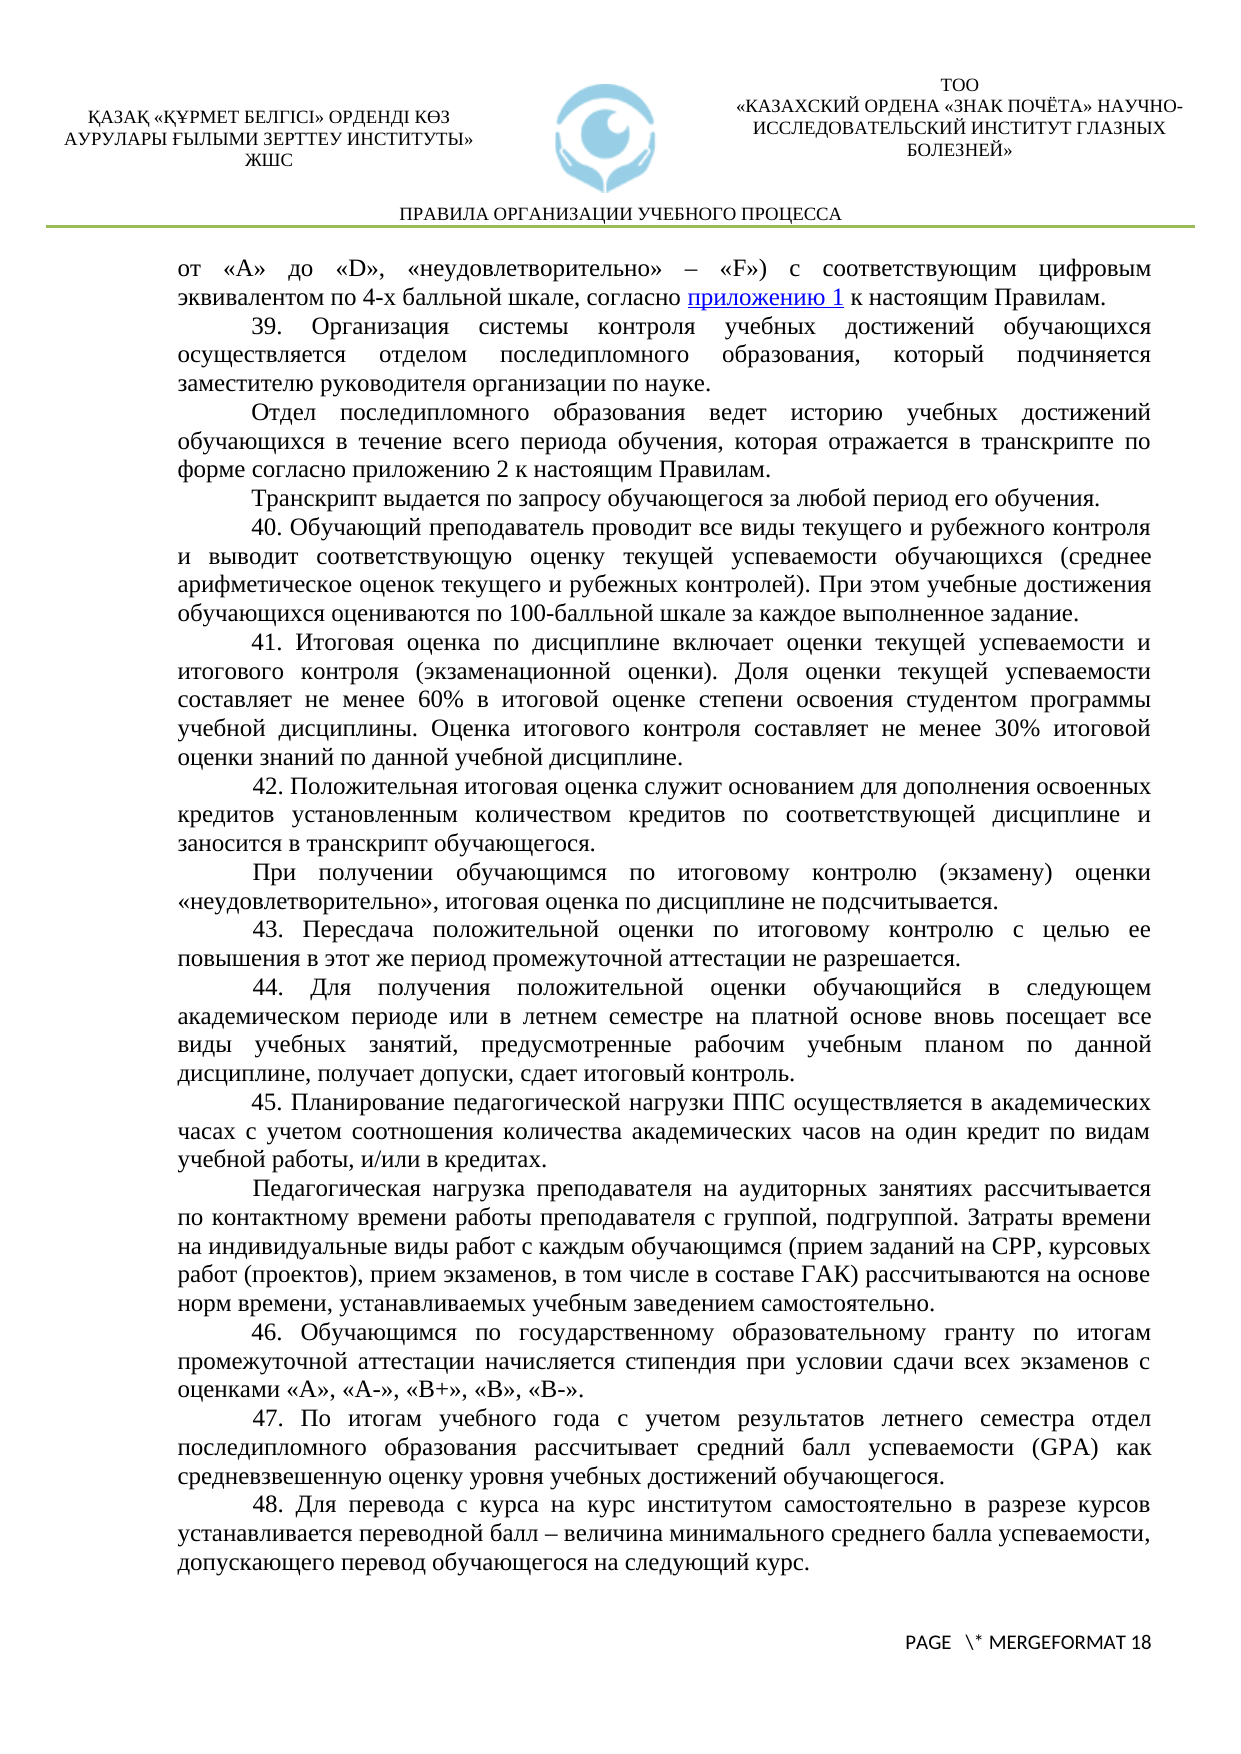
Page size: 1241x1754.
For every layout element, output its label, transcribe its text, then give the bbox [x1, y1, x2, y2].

text Отдел последипломного образования ведет историю учебных достижений обучающихся в течение всего периода обучения, которая отражается в транскрипте по форме согласно приложению 2 к настоящим Правилам. [177, 397, 1152, 483]
text 46. Обучающимся по государственному образовательному гранту по итогам промежуточной аттестации начисляется стипендия при условии сдачи всех экзаменов с оценками «А», «А-», «В+», «В», «В-». [177, 1317, 1152, 1403]
text При получении обучающимся по итоговому контролю (экзамену) оценки «неудовлетворительно», итоговая оценка по дисциплине не подсчитывается. [177, 857, 1152, 914]
text 39. Организация системы контроля учебных достижений обучающихся осуществляется отделом последипломного образования, который подчиняется заместителю руководителя организации по науке. [177, 311, 1152, 397]
text 47. По итогам учебного года с учетом результатов летнего семестра отдел последипломного образования рассчитывает средний балл успеваемости (GPA) как средневзвешенную оценку уровня учебных достижений обучающегося. [177, 1403, 1152, 1489]
text 45. Планирование педагогической нагрузки ППС осуществляется в академических часах с учетом соотношения количества академических часов на один кредит по видам учебной работы, и/или в кредитах. [177, 1087, 1152, 1173]
text Педагогическая нагрузка преподавателя на аудиторных занятиях рассчитывается по контактному времени работы преподавателя с группой, подгруппой. Затраты времени на индивидуальные виды работ с каждым обучающимся (прием заданий на СРР, курсовых работ (проектов), прием экзаменов, в том числе в составе ГАК) рассчитываются на основе норм времени, устанавливаемых учебным заведением самостоятельно. [177, 1173, 1152, 1317]
text 44. Для получения положительной оценки обучающийся в следующем академическом периоде или в летнем семестре на платной основе вновь посещает все виды учебных занятий, предусмотренные рабочим учебным планом по данной дисциплине, получает допуски, сдает итоговый контроль. [177, 972, 1152, 1087]
picture [555, 84, 660, 193]
text 48. Для перевода с курса на курс институтом самостоятельно в разрезе курсов устанавливается переводной балл – величина минимального среднего балла успеваемости, допускающего перевод обучающегося на следующий курс. [177, 1489, 1152, 1576]
text 42. Положительная итоговая оценка служит основанием для дополнения освоенных кредитов установленным количеством кредитов по соответствующей дисциплине и заносится в транскрипт обучающегося. [177, 771, 1152, 857]
text 43. Пересдача положительной оценки по итоговому контролю с целью ее повышения в этот же период промежуточной аттестации не разрешается. [177, 914, 1152, 972]
text Транскрипт выдается по запросу обучающегося за любой период его обучения. [177, 483, 1152, 512]
text 41. Итоговая оценка по дисциплине включает оценки текущей успеваемости и итогового контроля (экзаменационной оценки). Доля оценки текущей успеваемости составляет не менее 60% в итоговой оценке степени освоения студентом программы учебной дисциплины. Оценка итогового контроля составляет не менее 30% итоговой оценки знаний по данной учебной дисциплине. [177, 627, 1152, 771]
text 40. Обучающий преподаватель проводит все виды текущего и рубежного контроля и выводит соответствующую оценку текущей успеваемости обучающихся (среднее арифметическое оценок текущего и рубежных контролей). При этом учебные достижения обучающихся оцениваются по 100-балльной шкале за каждое выполненное задание. [177, 512, 1152, 627]
